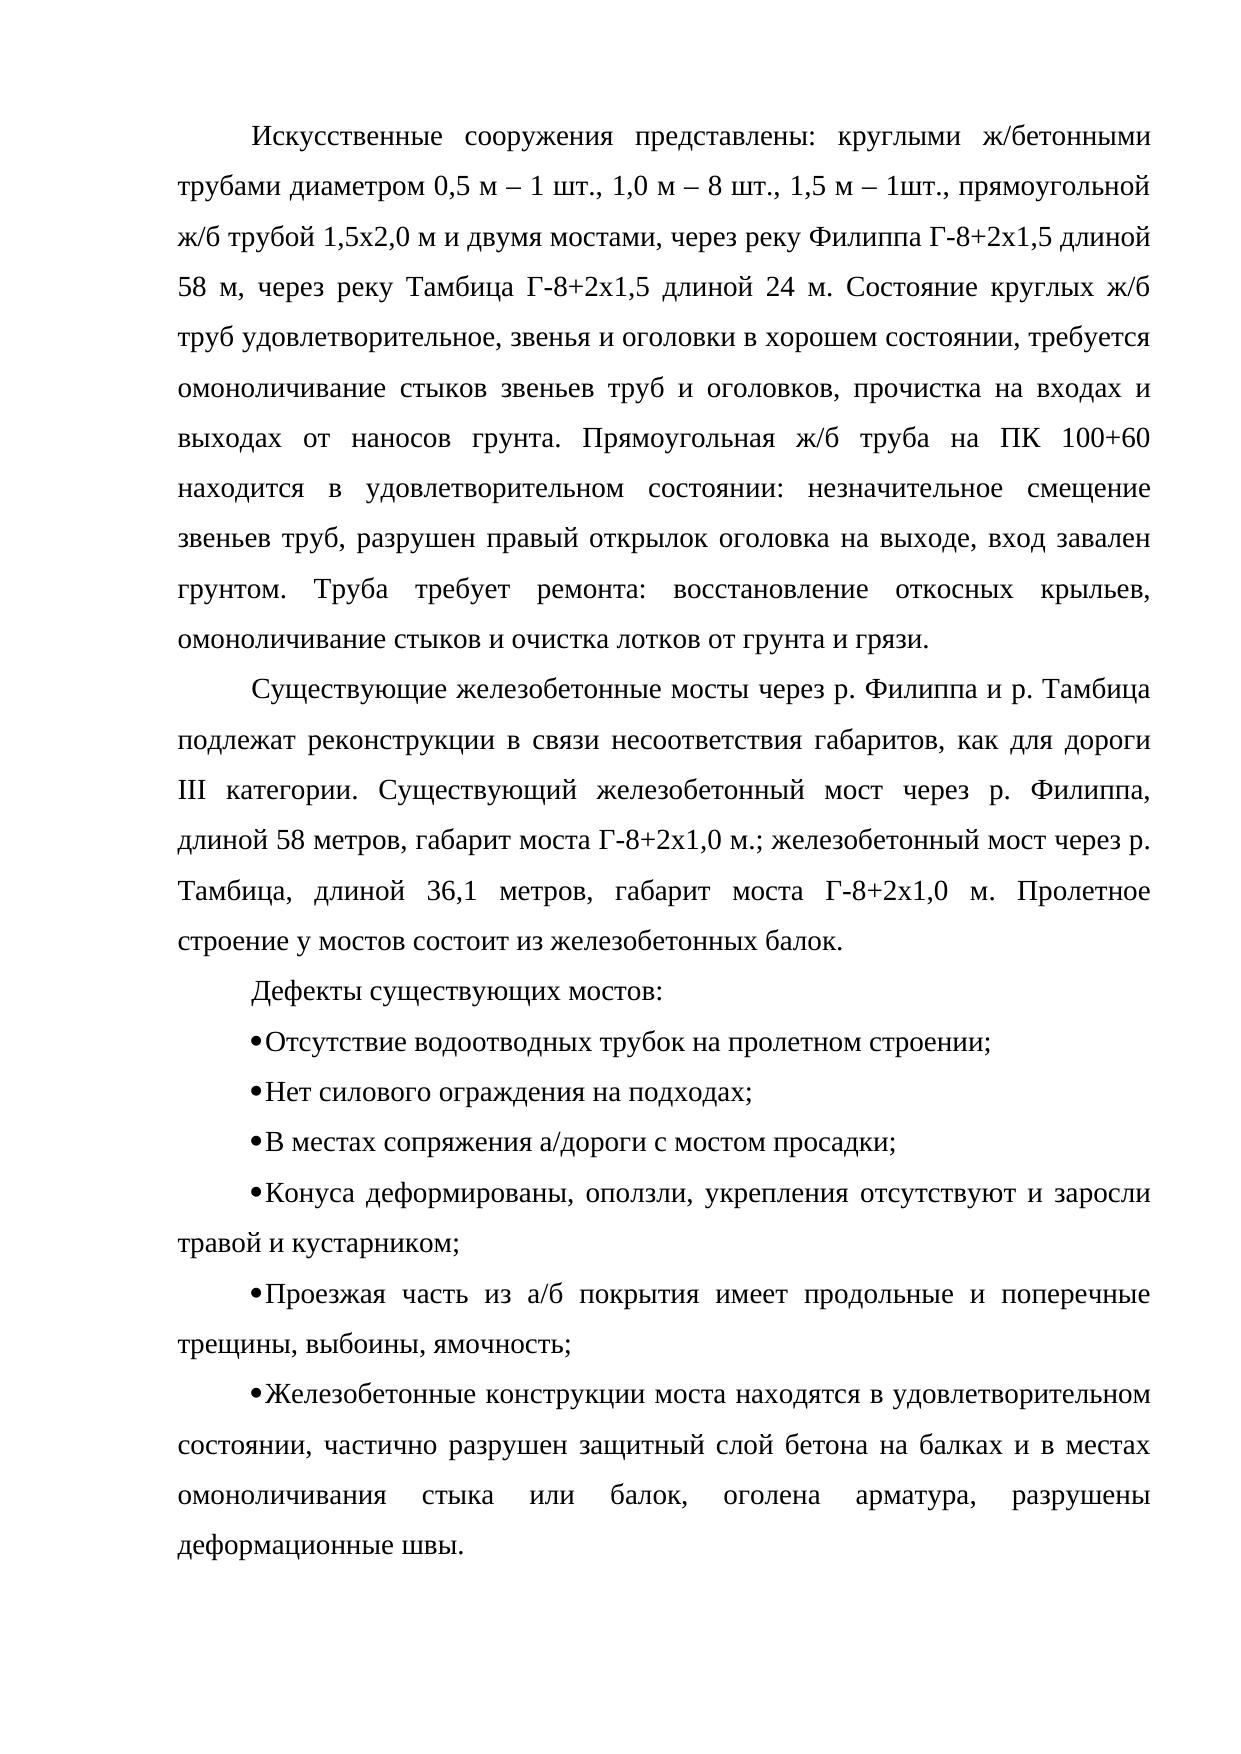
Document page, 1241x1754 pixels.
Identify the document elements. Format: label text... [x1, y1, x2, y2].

list Проезжая часть из а/б покрытия имеет продольные и поперечные трещины, выбоины, ямочность; [177, 1276, 1152, 1360]
list Железобетонные конструкции моста находятся в удовлетворительном состоянии, частично разрушен защитный слой бетона на балках и в местах омоноличивания стыка или балок, оголена арматура, разрушены деформационные швы. [177, 1376, 1152, 1561]
list Нет силового ограждения на подходах; [177, 1074, 1152, 1108]
list В местах сопряжения а/дороги с мостом просадки; [177, 1124, 1152, 1158]
list Отсутствие водоотводных трубок на пролетном строении; [177, 1024, 1152, 1057]
text Искусственные сооружения представлены: круглыми ж/бетонными трубами диаметром 0,5 м – 1 шт., 1,0 м – 8 шт., 1,5 м – 1шт., прямоугольной ж/б трубой 1,5х2,0 м и двумя мостами, через реку Филиппа Г-8+2х1,5 длиной 58 м, через реку Тамбица Г-8+2х1,5 длиной 24 м. Состояние круглых ж/б труб удовлетворительное, звенья и оголовки в хорошем состоянии, требуется омоноличивание стыков звеньев труб и оголовков, прочистка на входах и выходах от наносов грунта. Прямоугольная ж/б труба на ПК 100+60 находится в удовлетворительном состоянии: незначительное смещение звеньев труб, разрушен правый открылок оголовка на выходе, вход завален грунтом. Труба требует ремонта: восстановление откосных крыльев, омоноличивание стыков и очистка лотков от грунта и грязи. [177, 118, 1152, 655]
text Дефекты существующих мостов: [177, 973, 1152, 1007]
list Конуса деформированы, оползли, укрепления отсутствуют и заросли травой и кустарником; [177, 1175, 1152, 1259]
text Существующие железобетонные мосты через р. Филиппа и р. Тамбица подлежат реконструкции в связи несоответствия габаритов, как для дороги III категории. Существующий железобетонный мост через р. Филиппа, длиной 58 метров, габарит моста Г-8+2х1,0 м.; железобетонный мост через р. Тамбица, длиной 36,1 метров, габарит моста Г-8+2х1,0 м. Пролетное строение у мостов состоит из железобетонных балок. [177, 672, 1152, 957]
